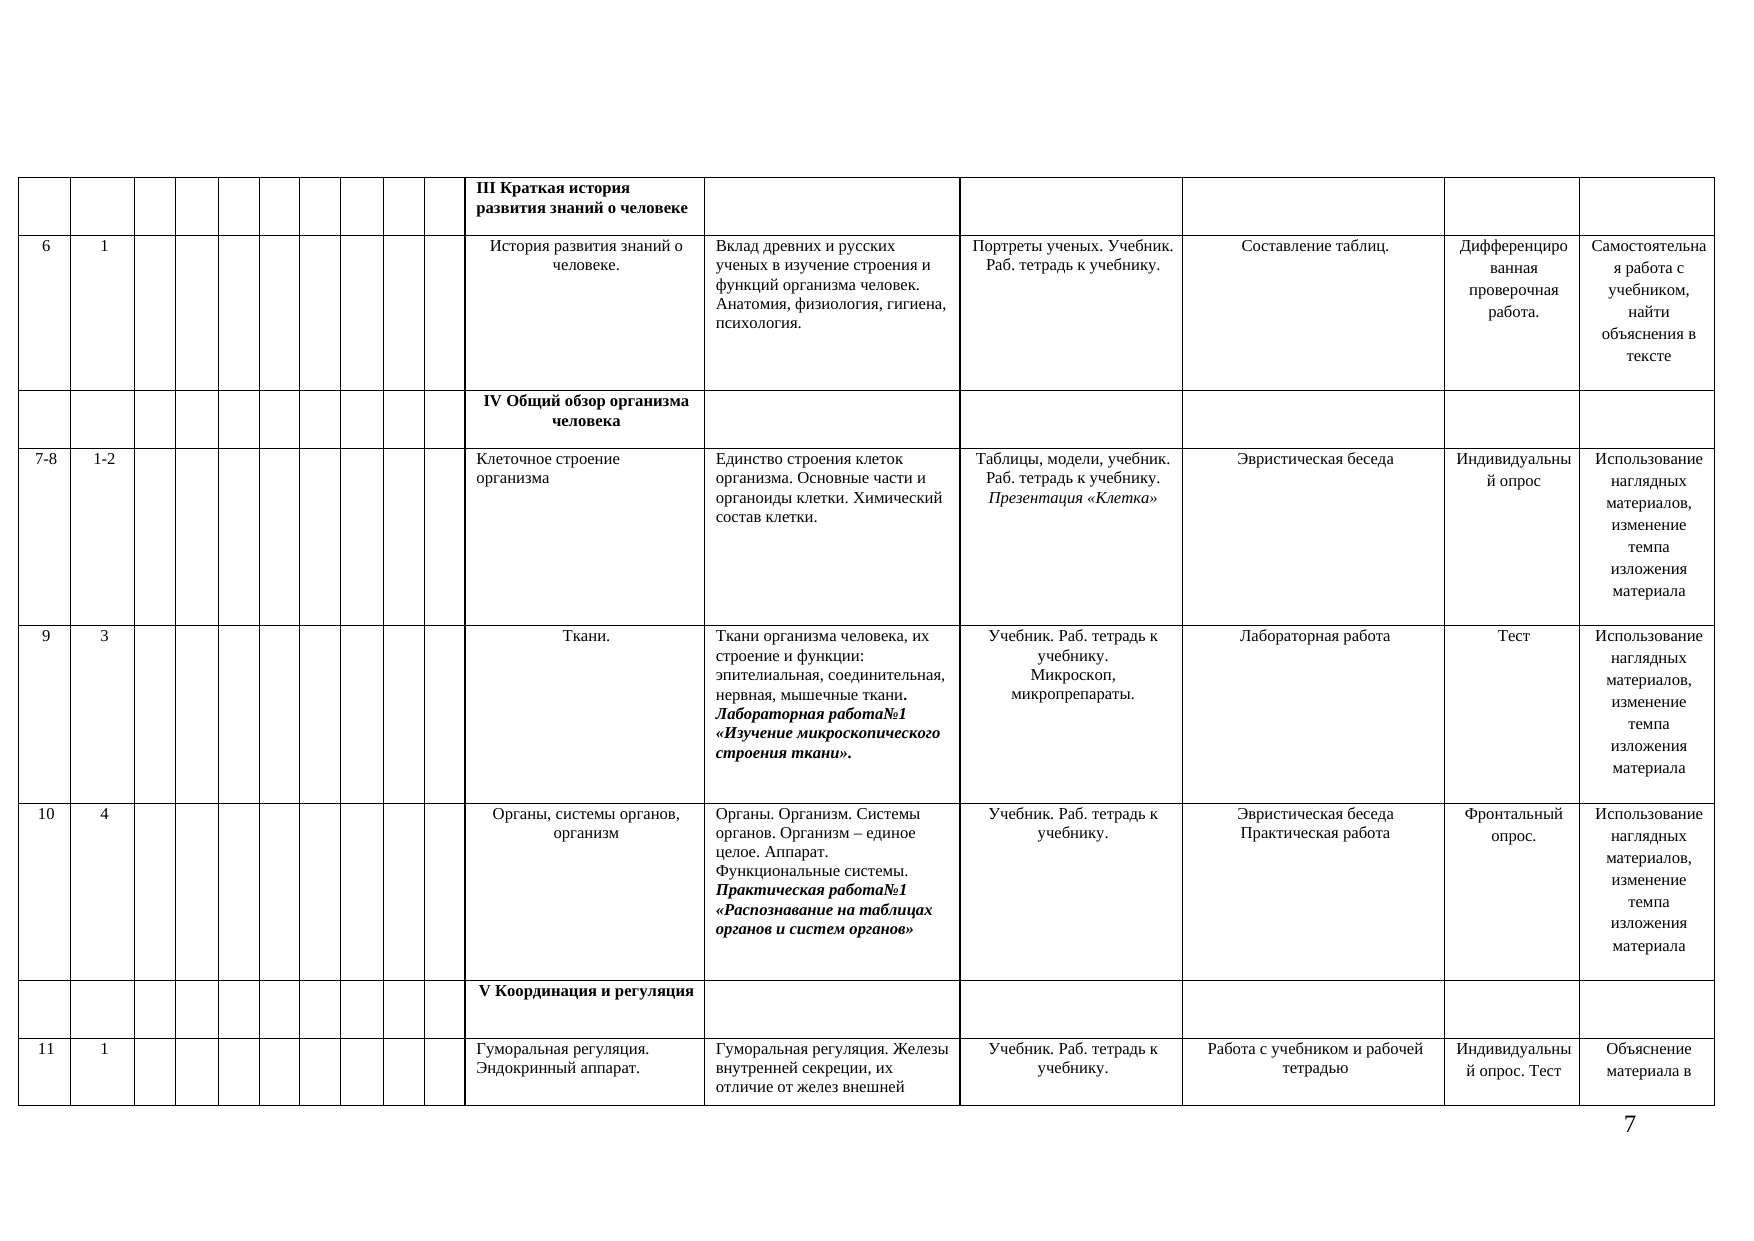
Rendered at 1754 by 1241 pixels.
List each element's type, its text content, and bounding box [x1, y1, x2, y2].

table_cell [219, 981, 259, 1037]
table_cell [705, 391, 959, 448]
table_cell [1580, 981, 1714, 1037]
table_cell [300, 449, 340, 625]
table_cell Учебник. Раб. тетрадь к учебнику. Микроскоп, микропрепараты. [961, 626, 1182, 802]
table_cell [1445, 981, 1579, 1037]
table_cell [341, 236, 383, 390]
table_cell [1580, 1039, 1714, 1105]
table_cell [135, 981, 175, 1037]
table_cell [135, 391, 175, 448]
table_cell [341, 391, 383, 448]
table_cell [1445, 178, 1579, 235]
table_cell [961, 981, 1182, 1037]
table_cell [1183, 981, 1444, 1037]
table_cell Фронтальный опрос. [1445, 804, 1579, 979]
table_cell [384, 1039, 424, 1105]
table_cell 4 [71, 804, 134, 979]
table_cell Ткани. [466, 626, 704, 802]
table_cell [219, 804, 259, 979]
table_cell [1580, 391, 1714, 448]
table_cell IV Общий обзор организма человека [466, 391, 704, 448]
table_cell [260, 804, 299, 979]
table_cell [425, 391, 464, 448]
table_cell Таблицы, модели, учебник. Раб. тетрадь к учебнику. Презентация «Клетка» [961, 449, 1182, 625]
table_cell [135, 1039, 175, 1105]
table_cell [219, 626, 259, 802]
table_cell Тест [1445, 626, 1579, 802]
table_cell [341, 178, 383, 235]
table_cell [705, 981, 959, 1037]
table_cell [300, 236, 340, 390]
table_cell [19, 178, 70, 235]
table_cell [19, 981, 70, 1037]
table_cell [425, 626, 464, 802]
table_cell [384, 236, 424, 390]
table_cell [341, 449, 383, 625]
table_cell Органы. Организм. Системы органов. Организм – единое целое. Аппарат. Функциональные системы. Практическая работа№1 «Распознавание на таблицах органов и систем органов» [705, 804, 959, 979]
table_cell [219, 236, 259, 390]
table_cell Дифференцированная проверочная работа. [1445, 236, 1579, 390]
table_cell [961, 1039, 1182, 1105]
table_cell Ткани организма человека, их строение и функции: эпителиальная, соединительная, нервная, мышечные ткани. Лабораторная работа№1 «Изучение микроскопического строения ткани». [705, 626, 959, 802]
table_cell [71, 178, 134, 235]
table_cell [341, 804, 383, 979]
table_cell [135, 804, 175, 979]
table_cell [176, 178, 218, 235]
table_cell [219, 178, 259, 235]
table_cell [300, 981, 340, 1037]
table_cell V Координация и регуляция [466, 981, 704, 1037]
table_cell [425, 236, 464, 390]
table_cell [71, 981, 134, 1037]
table_cell 11 [19, 1039, 70, 1105]
table_cell [176, 391, 218, 448]
table_cell 9 [19, 626, 70, 802]
table_cell 6 [19, 236, 70, 390]
table_cell Самостоятельная работа с учебником, найти объяснения в тексте [1580, 236, 1714, 390]
table_cell История развития знаний о человеке. [466, 236, 704, 390]
table_cell [341, 1039, 383, 1105]
table_cell Вклад древних и русских ученых в изучение строения и функций организма человек. Анатомия, физиология, гигиена, психология. [705, 236, 959, 390]
table_cell [300, 391, 340, 448]
table_cell [260, 626, 299, 802]
table_cell [1580, 178, 1714, 235]
table_cell Использование наглядных материалов, изменение темпа изложения материала [1580, 449, 1714, 625]
table_cell [300, 804, 340, 979]
table_cell [219, 391, 259, 448]
table_cell 1 [71, 236, 134, 390]
table_cell [425, 1039, 464, 1105]
table_cell [1445, 391, 1579, 448]
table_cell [705, 1039, 959, 1105]
table_cell [425, 449, 464, 625]
table_cell [384, 804, 424, 979]
table_cell [260, 236, 299, 390]
table_cell [425, 981, 464, 1037]
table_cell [466, 1039, 704, 1105]
table_cell 7-8 [19, 449, 70, 625]
table_cell [176, 449, 218, 625]
table_cell 10 [19, 804, 70, 979]
table_cell Эвристическая беседа [1183, 449, 1444, 625]
table_cell Единство строения клеток организма. Основные части и органоиды клетки. Химический состав клетки. [705, 449, 959, 625]
table_cell [176, 804, 218, 979]
table_cell Клеточное строение организма [466, 449, 704, 625]
table_cell [176, 981, 218, 1037]
table_cell Индивидуальный опрос [1445, 449, 1579, 625]
table_cell [260, 449, 299, 625]
table_cell [260, 178, 299, 235]
table_cell [961, 178, 1182, 235]
table_cell 1 [71, 1039, 134, 1105]
table_cell Эвристическая беседа Практическая работа [1183, 804, 1444, 979]
table_cell Составление таблиц. [1183, 236, 1444, 390]
table_cell [260, 981, 299, 1037]
table_cell [135, 449, 175, 625]
table_cell [71, 391, 134, 448]
table_cell [176, 626, 218, 802]
table_cell Использование наглядных материалов, изменение темпа изложения материала [1580, 626, 1714, 802]
table_cell [19, 391, 70, 448]
table_cell [341, 626, 383, 802]
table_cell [1183, 1039, 1444, 1105]
table_cell [384, 391, 424, 448]
table_cell 3 [71, 626, 134, 802]
table_cell Учебник. Раб. тетрадь к учебнику. [961, 804, 1182, 979]
table_cell [135, 178, 175, 235]
table_cell [705, 178, 959, 235]
table_cell [384, 178, 424, 235]
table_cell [1445, 1039, 1579, 1105]
table_cell Органы, системы органов, организм [466, 804, 704, 979]
table_cell [135, 236, 175, 390]
table_cell [425, 178, 464, 235]
table_cell [260, 391, 299, 448]
table_cell [260, 1039, 299, 1105]
table_cell [384, 981, 424, 1037]
table_cell [384, 626, 424, 802]
table_cell [341, 981, 383, 1037]
table_cell [176, 236, 218, 390]
table_cell [300, 626, 340, 802]
table_cell III Краткая история развития знаний о человеке [466, 178, 704, 235]
table_cell [219, 449, 259, 625]
table_cell [1183, 391, 1444, 448]
table_cell [300, 178, 340, 235]
table_cell Лабораторная работа [1183, 626, 1444, 802]
table_cell [300, 1039, 340, 1105]
table_cell Портреты ученых. Учебник. Раб. тетрадь к учебнику. [961, 236, 1182, 390]
table_cell [384, 449, 424, 625]
table_cell [1183, 178, 1444, 235]
table_cell [176, 1039, 218, 1105]
table_cell 1-2 [71, 449, 134, 625]
table_cell [135, 626, 175, 802]
table_cell [425, 804, 464, 979]
table_cell Использование наглядных материалов, изменение темпа изложения материала [1580, 804, 1714, 979]
table_cell [961, 391, 1182, 448]
table_cell [219, 1039, 259, 1105]
